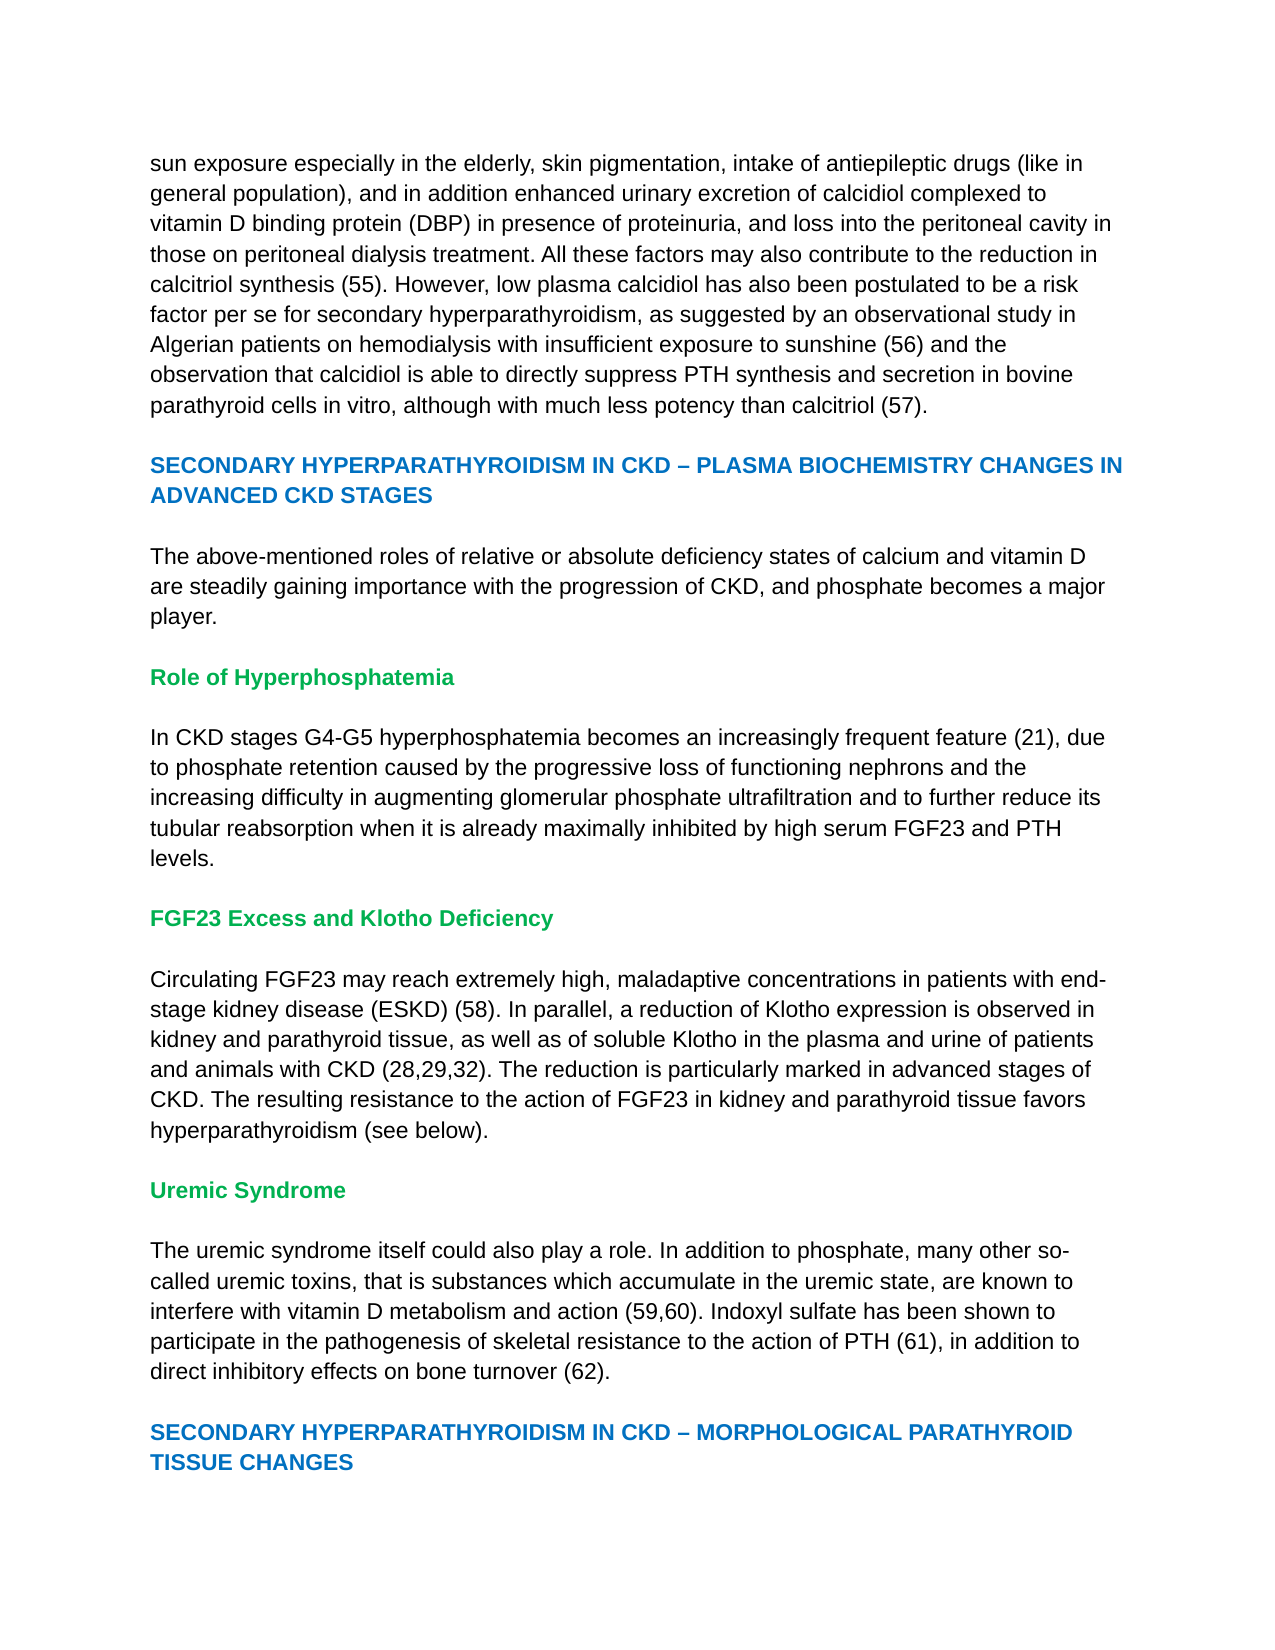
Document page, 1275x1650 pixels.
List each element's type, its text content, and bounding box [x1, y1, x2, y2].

text Role of Hyperphosphatemia [150, 663, 1125, 690]
text FGF23 Excess and Klotho Deficiency [150, 905, 1125, 932]
text SECONDARY HYPERPARATHYROIDISM IN CKD – MORPHOLOGICAL PARATHYROID TISSUE CHANGES [150, 1419, 1125, 1475]
text The uremic syndrome itself could also play a role. In addition to phosphate, many other so-called uremic toxins, that is substances which accumulate in the uremic state, are known to interfere with vitamin D metabolism and action (59,60). Indoxyl sulfate has been shown to participate in the pathogenesis of skeletal resistance to the action of PTH (61), in addition to direct inhibitory effects on bone turnover (62). [150, 1237, 1125, 1385]
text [150, 150, 1125, 418]
text SECONDARY HYPERPARATHYROIDISM IN CKD – PLASMA BIOCHEMISTRY CHANGES IN ADVANCED CKD STAGES [150, 452, 1125, 509]
text In CKD stages G4-G5 hyperphosphatemia becomes an increasingly frequent feature (21), due to phosphate retention caused by the progressive loss of functioning nephrons and the increasing difficulty in augmenting glomerular phosphate ultrafiltration and to further reduce its tubular reabsorption when it is already maximally inhibited by high serum FGF23 and PTH levels. [150, 724, 1125, 871]
text Uremic Syndrome [150, 1177, 1125, 1203]
text Circulating FGF23 may reach extremely high, maladaptive concentrations in patients with end-stage kidney disease (ESKD) (58). In parallel, a reduction of Klotho expression is observed in kidney and parathyroid tissue, as well as of soluble Klotho in the plasma and urine of patients and animals with CKD (28,29,32). The reduction is particularly marked in advanced stages of CKD. The resulting resistance to the action of FGF23 in kidney and parathyroid tissue favors hyperparathyroidism (see below). [150, 966, 1125, 1143]
text The above-mentioned roles of relative or absolute deficiency states of calcium and vitamin D are steadily gaining importance with the progression of CKD, and phosphate becomes a major player. [150, 543, 1125, 629]
